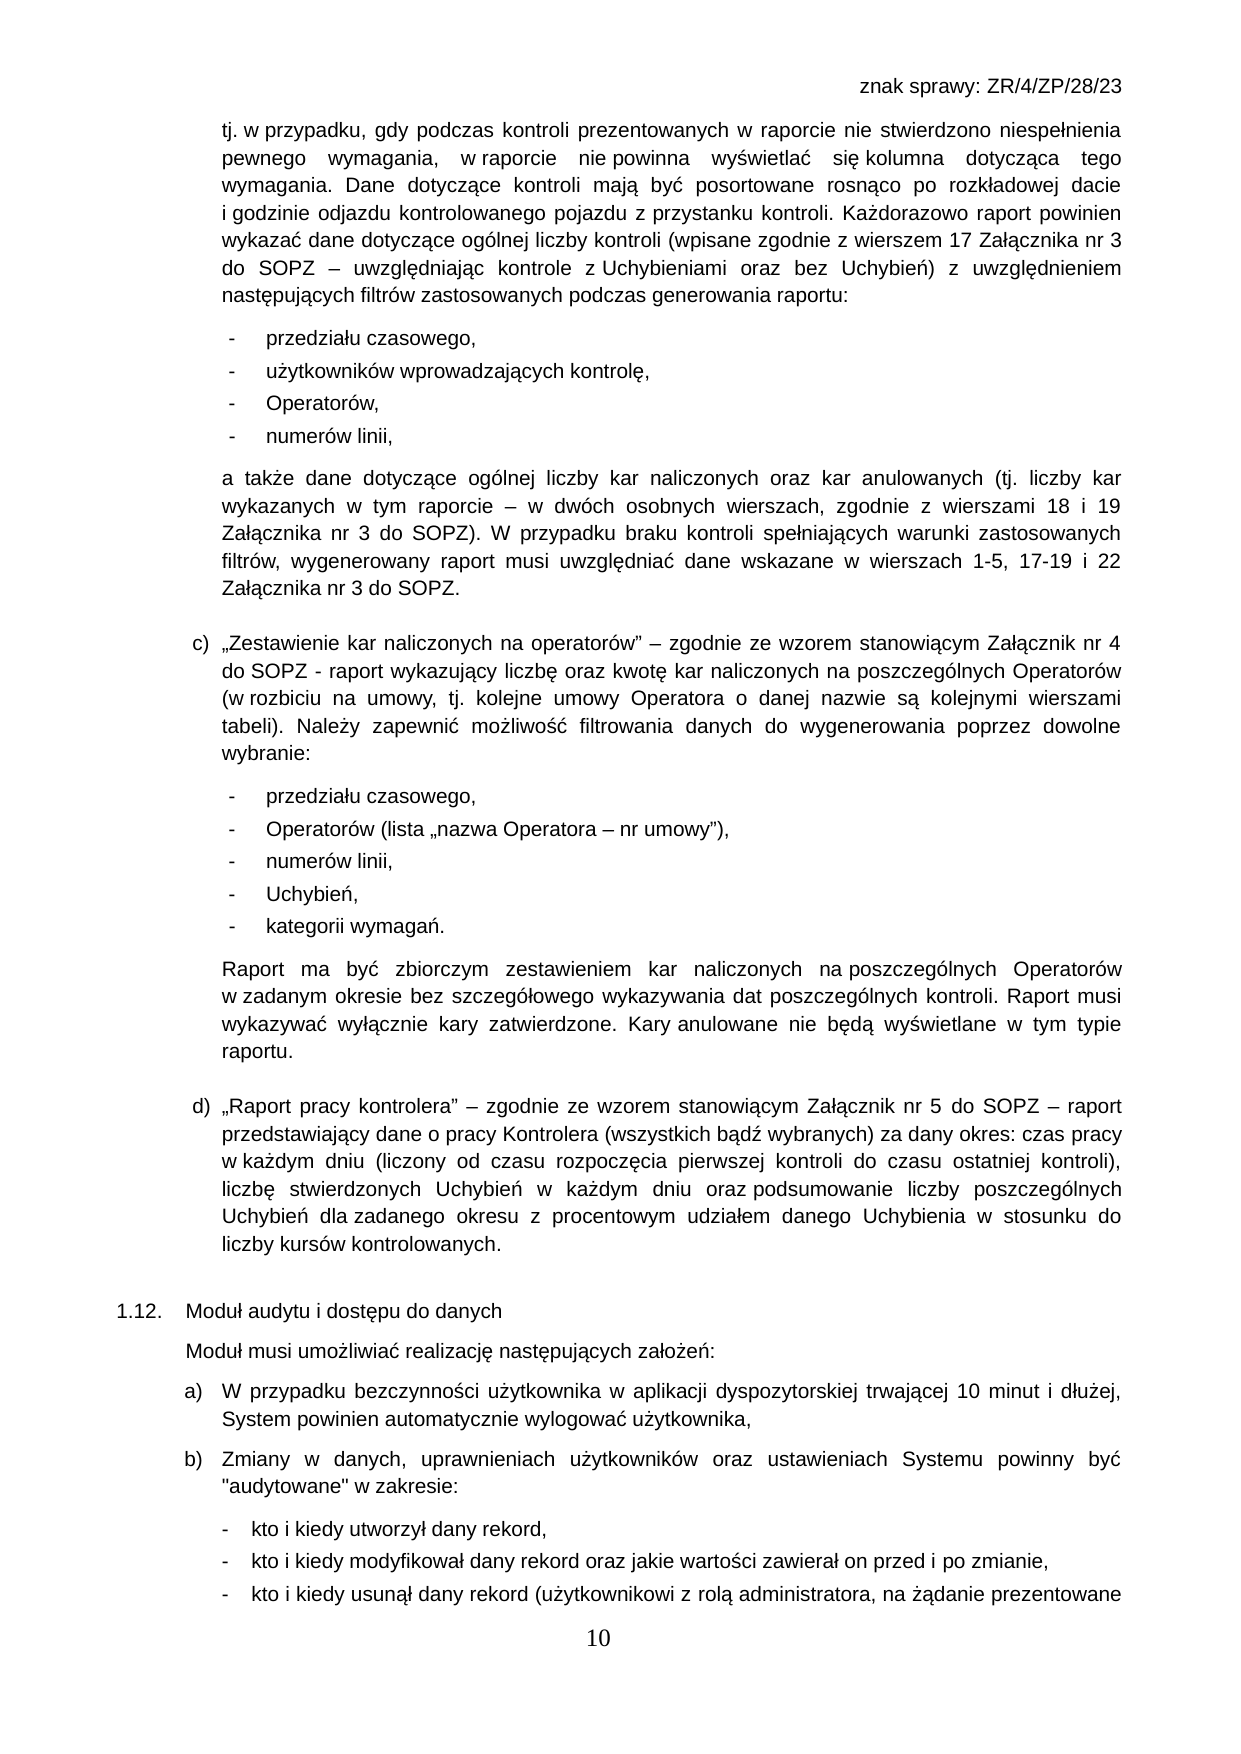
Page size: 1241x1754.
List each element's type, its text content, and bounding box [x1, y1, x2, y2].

list „Zestawienie kar naliczonych na operatorów” – zgodnie ze wzorem stanowiącym Załącznik nr 4 do SOPZ - raport wykazujący liczbę oraz kwotę kar naliczonych na poszczególnych Operatorów (w rozbiciu na umowy, tj. kolejne umowy Operatora o danej nazwie są kolejnymi wierszami tabeli). Należy zapewnić możliwość filtrowania danych do wygenerowania poprzez dowolne wybranie: [192, 631, 1122, 765]
list kategorii wymagań. [229, 911, 1122, 940]
list Operatorów, [228, 388, 1122, 417]
list przedziału czasowego, [228, 781, 1122, 809]
list przedziału czasowego, [228, 323, 1122, 352]
text a także dane dotyczące ogólnej liczby kar naliczonych oraz kar anulowanych (tj. liczby kar wykazanych w tym raporcie – w dwóch osobnych wierszach, zgodnie z wierszami 18 i 19 Załącznika nr 3 do SOPZ). W przypadku braku kontroli spełniających warunki zastosowanych filtrów, wygenerowany raport musi uwzględniać dane wskazane w wierszach 1-5, 17-19 i 22 Załącznika nr 3 do SOPZ. [222, 466, 1122, 600]
list „Raport pracy kontrolera” – zgodnie ze wzorem stanowiącym Załącznik nr 5 do SOPZ – raport przedstawiający dane o pracy Kontrolera (wszystkich bądź wybranych) za dany okres: czas pracy w każdym dniu (liczony od czasu rozpoczęcia pierwszej kontroli do czasu ostatniej kontroli), liczbę stwierdzonych Uchybień w każdym dniu oraz podsumowanie liczby poszczególnych Uchybień dla zadanego okresu z procentowym udziałem danego Uchybienia w stosunku do liczby kursów kontrolowanych. [192, 1094, 1122, 1256]
list W przypadku bezczynności użytkownika w aplikacji dyspozytorskiej trwającej 10 minut i dłużej, System powinien automatycznie wylogować użytkownika, [184, 1379, 1122, 1431]
list Raport ma być zbiorczym zestawieniem kar naliczonych na poszczególnych Operatorów w zadanym okresie bez szczegółowego wykazywania dat poszczególnych kontroli. Raport musi wykazywać wyłącznie kary zatwierdzone. Kary anulowane nie będą wyświetlane w tym typie raportu. [222, 957, 1122, 1063]
list użytkowników wprowadzających kontrolę, [228, 356, 1122, 384]
list Moduł audytu i dostępu do danych [110, 1299, 1122, 1323]
list Zmiany w danych, uprawnieniach użytkowników oraz ustawieniach Systemu powinny być "audytowane" w zakresie: [184, 1447, 1122, 1498]
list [222, 1579, 1122, 1608]
list Uchybień, [228, 879, 1122, 907]
list kto i kiedy modyfikował dany rekord oraz jakie wartości zawierał on przed i po zmianie, [222, 1547, 1122, 1575]
text Moduł musi umożliwiać realizację następujących założeń: [185, 1339, 1122, 1363]
list Operatorów (lista „nazwa Operatora – nr umowy”), [228, 814, 1122, 842]
list kto i kiedy utworzył dany rekord, [222, 1514, 1122, 1542]
list numerów linii, [228, 846, 1122, 875]
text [222, 118, 1122, 307]
list numerów linii, [229, 421, 1122, 449]
